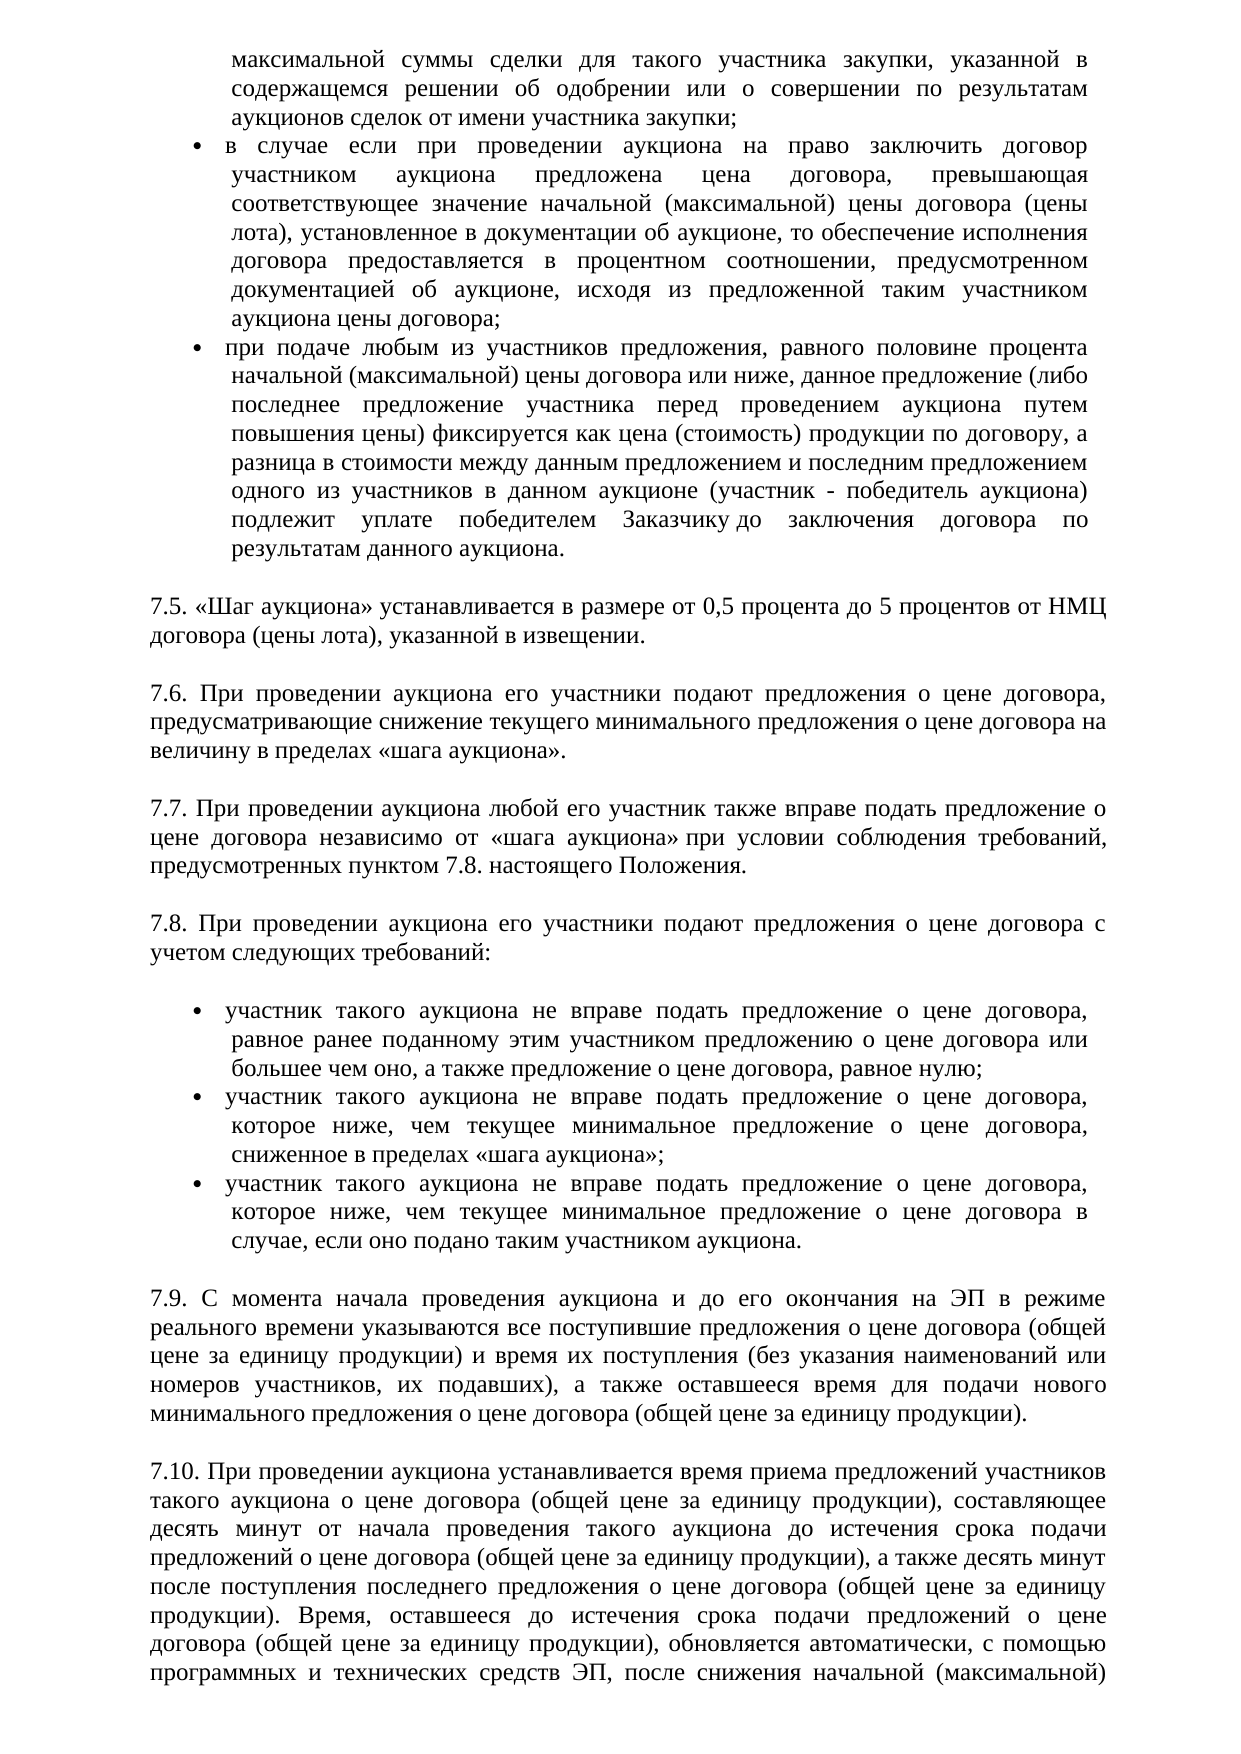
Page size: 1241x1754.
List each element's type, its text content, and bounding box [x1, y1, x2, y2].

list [194, 44, 1089, 131]
list в случае если при проведении аукциона на право заключить договор участником аукциона предложена цена договора, превышающая соответствующее значение начальной (максимальной) цены договора (цены лота), установленное в документации об аукционе, то обеспечение исполнения договора предоставляется в процентном соотношении, предусмотренном документацией об аукционе, исходя из предложенной таким участником аукциона цены договора; [194, 131, 1089, 332]
list участник такого аукциона не вправе подать предложение о цене договора, равное ранее поданному этим участником предложению о цене договора или большее чем оно, а также предложение о цене договора, равное нулю; [194, 1024, 1089, 1111]
text 7.5. «Шаг аукциона» устанавливается в размере от 0,5 процента до 5 процентов от НМЦ договора (цены лота), указанной в извещении. [150, 620, 1107, 678]
text 7.7. При проведении аукциона любой его участник также вправе подать предложение о цене договора независимо от «шага аукциона» при условии соблюдения требований, предусмотренных пунктом 7.8. настоящего Положения. [150, 822, 1107, 908]
list участник такого аукциона не вправе подать предложение о цене договора, которое ниже, чем текущее минимальное предложение о цене договора, сниженное в пределах «шага аукциона»; [194, 1111, 1089, 1197]
text 7.9. С момента начала проведения аукциона и до его окончания на ЭП в режиме реального времени указываются все поступившие предложения о цене договора (общей цене за единицу продукции) и время их поступления (без указания наименований или номеров участников, их подавших), а также оставшееся время для подачи нового минимального предложения о цене договора (общей цене за единицу продукции). [150, 1341, 1107, 1485]
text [150, 1514, 1107, 1687]
list участник такого аукциона не вправе подать предложение о цене договора, которое ниже, чем текущее минимальное предложение о цене договора в случае, если оно подано таким участником аукциона. [194, 1226, 1089, 1312]
text 7.8. При проведении аукциона его участники подают предложения о цене договора с учетом следующих требований: [150, 938, 1107, 995]
text 7.6. При проведении аукциона его участники подают предложения о цене договора, предусматривающие снижение текущего минимального предложения о цене договора на величину в пределах «шага аукциона». [150, 707, 1107, 793]
list при подаче любым из участников предложения, равного половине процента начальной (максимальной) цены договора или ниже, данное предложение (либо последнее предложение участника перед проведением аукциона путем повышения цены) фиксируется как цена (стоимость) продукции по договору, а разница в стоимости между данным предложением и последним предложением одного из участников в данном аукционе (участник - победитель аукциона) подлежит уплате победителем Заказчику до заключения договора по результатам данного аукциона. [194, 361, 1089, 591]
